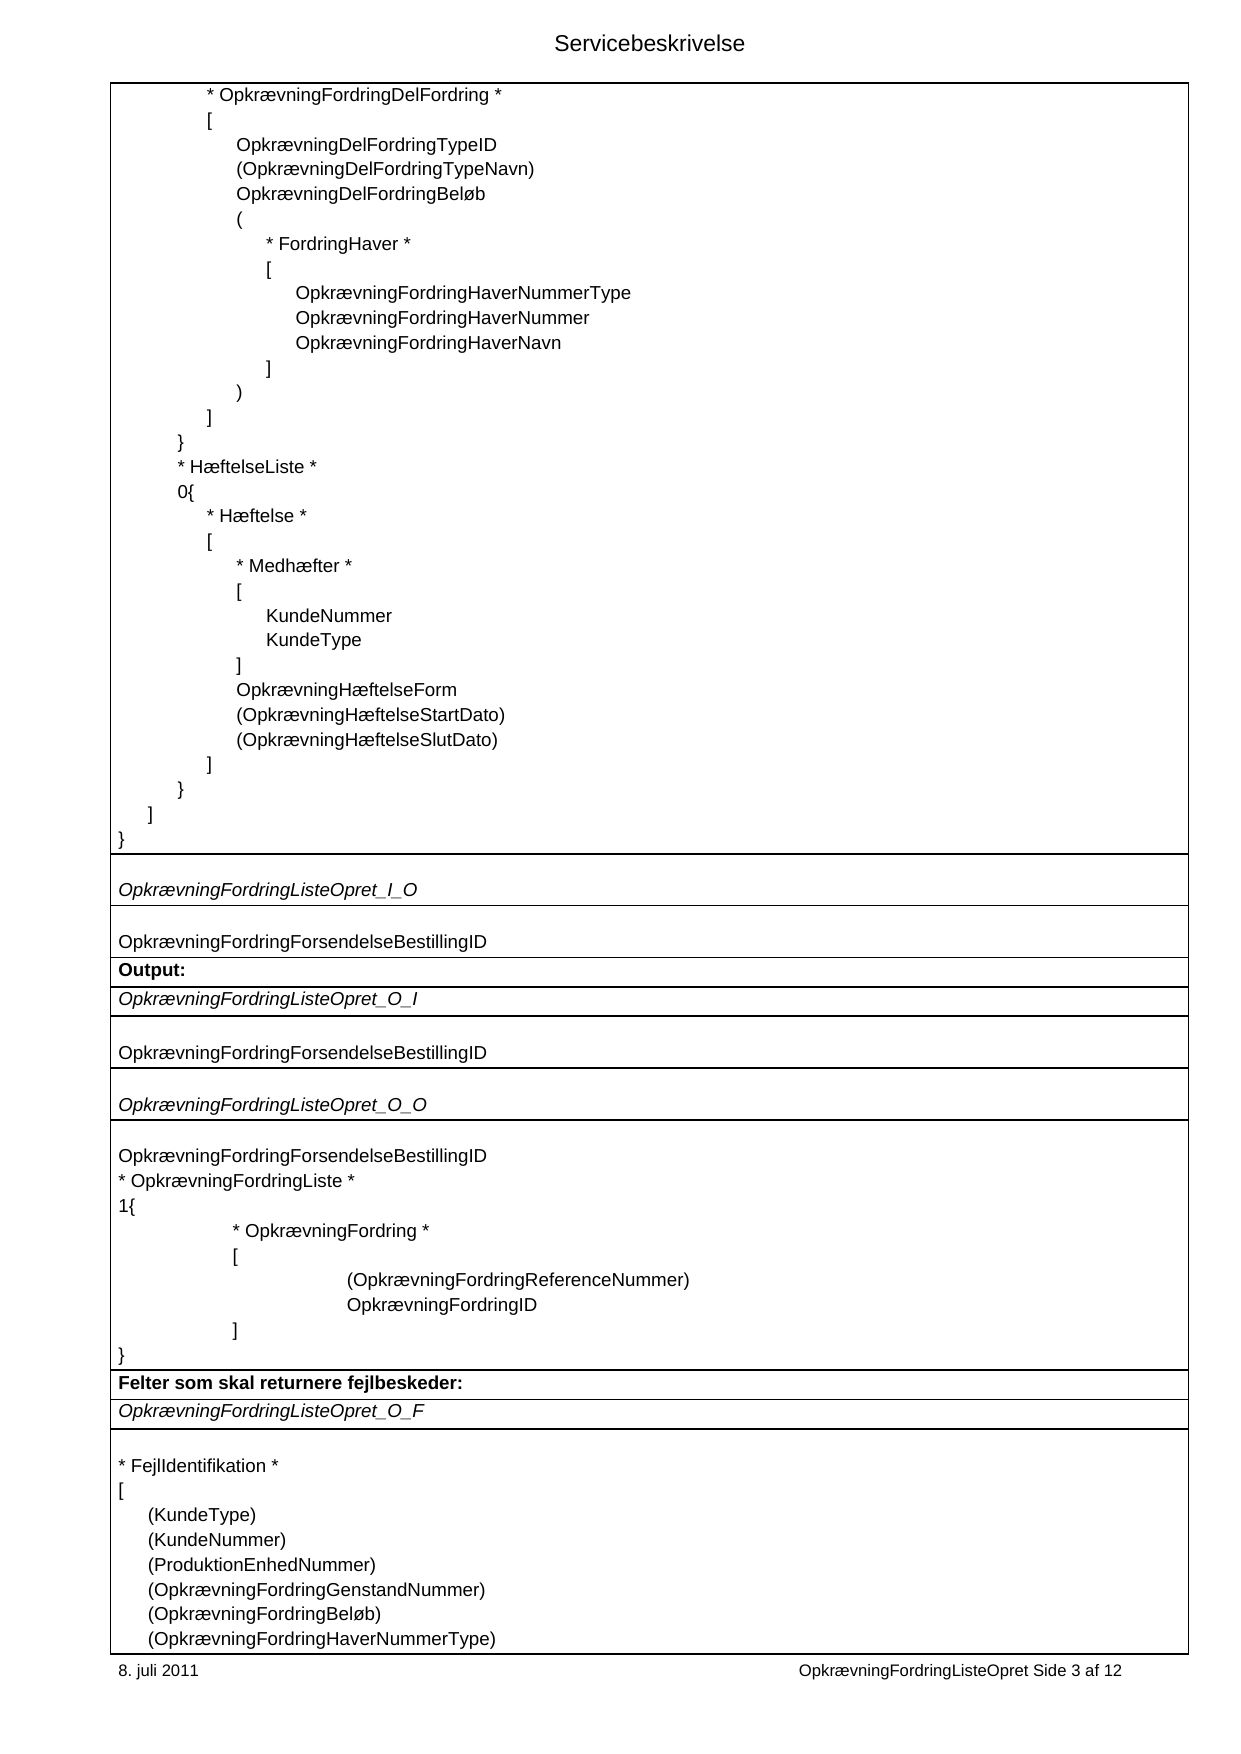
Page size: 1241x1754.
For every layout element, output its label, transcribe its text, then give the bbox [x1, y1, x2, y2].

table_cell OpkrævningFordringForsendelseBestillingID * OpkrævningFordringListe * 1{ * OpkrævningFordring * [ (OpkrævningFordringReferenceNummer) OpkrævningFordringID ] } [111, 1121, 1188, 1369]
table_cell OpkrævningFordringListeOpret_O_F [111, 1400, 1188, 1428]
table_cell OpkrævningFordringListeOpret_O_I [111, 988, 1188, 1015]
table_cell Output: [111, 958, 1188, 986]
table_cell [111, 84, 1188, 853]
table_cell OpkrævningFordringListeOpret_O_O [111, 1069, 1188, 1119]
table_cell OpkrævningFordringListeOpret_I_O [111, 855, 1188, 905]
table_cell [111, 1430, 1188, 1653]
table_cell Felter som skal returnere fejlbeskeder: [111, 1371, 1188, 1398]
table_cell OpkrævningFordringForsendelseBestillingID [111, 906, 1188, 956]
table_cell OpkrævningFordringForsendelseBestillingID [111, 1017, 1188, 1067]
